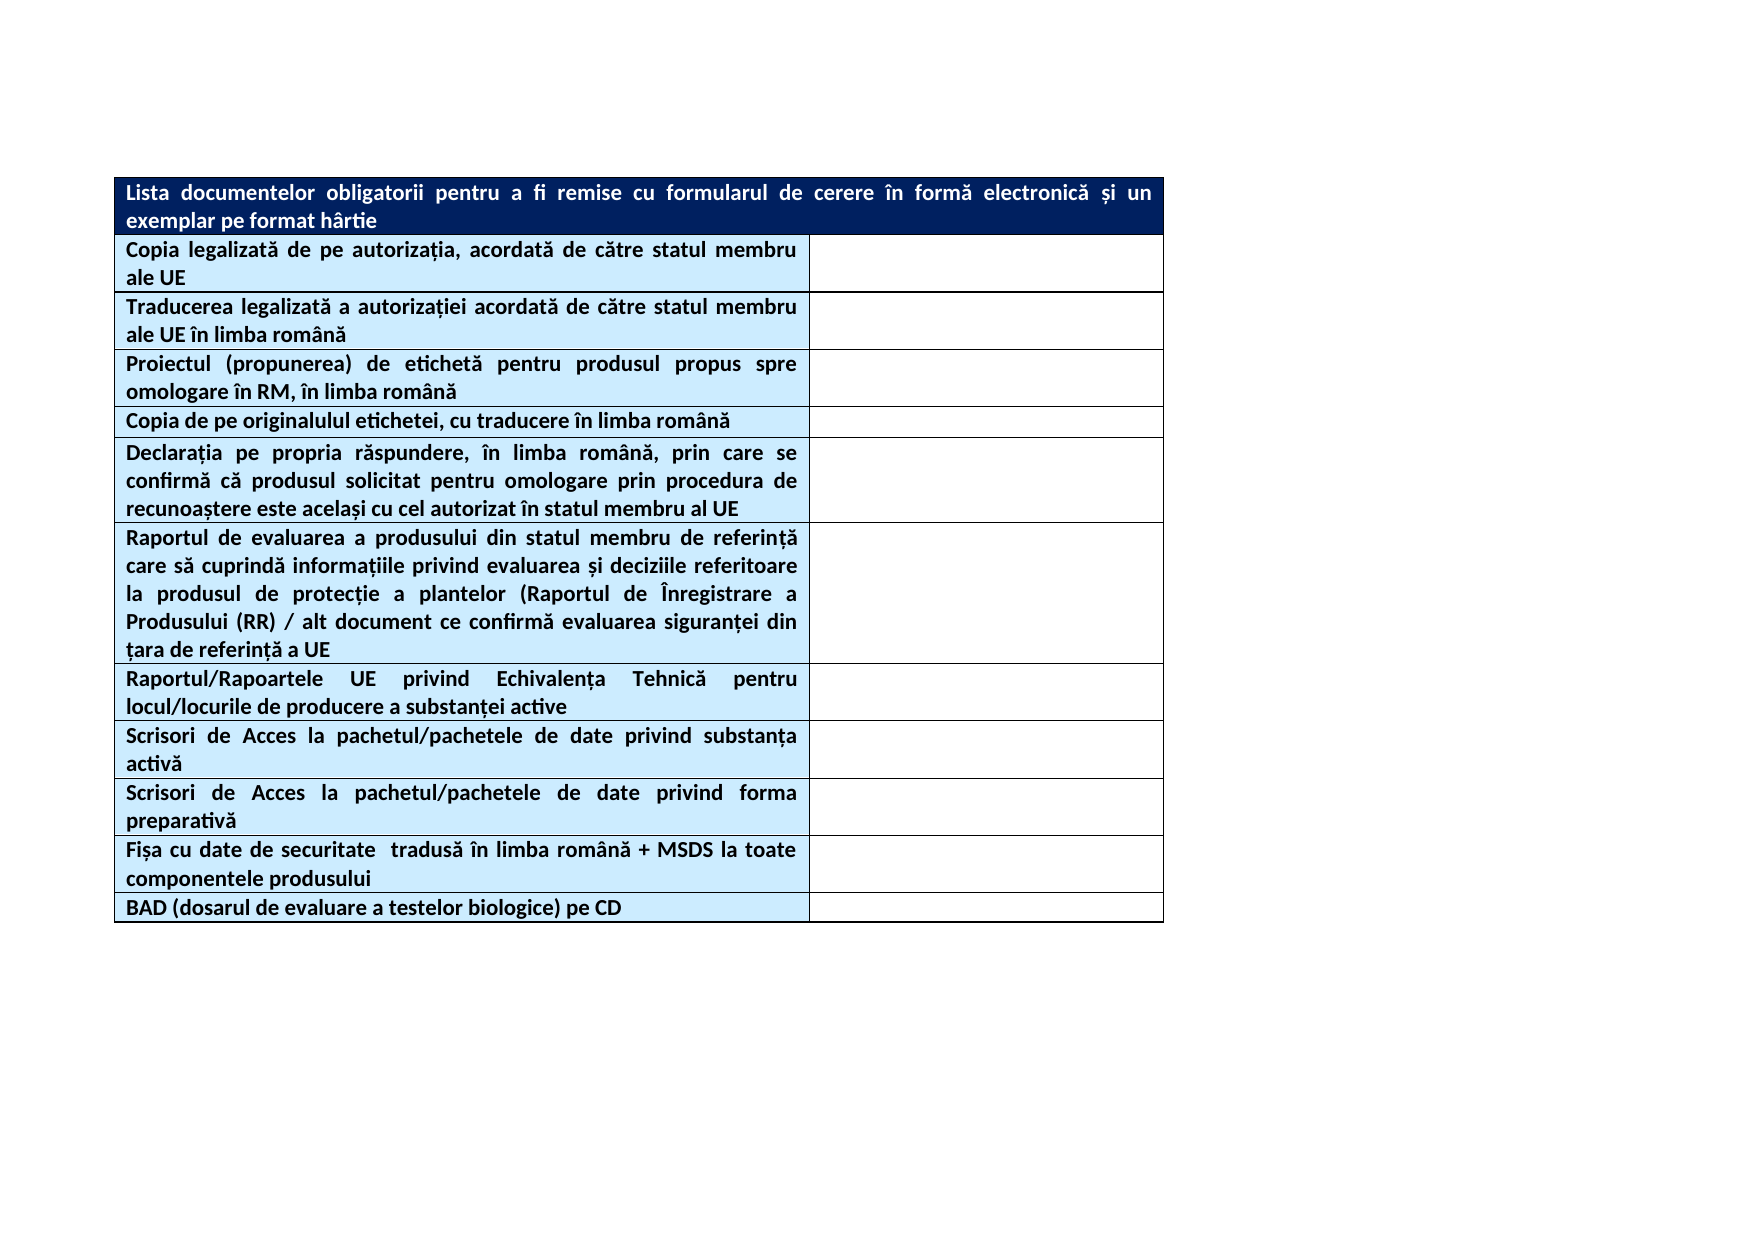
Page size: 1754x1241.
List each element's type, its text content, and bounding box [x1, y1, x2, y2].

table_cell [810, 407, 1163, 437]
table_cell Fişa cu date de securitate tradusă în limba română + MSDS la toate componentele produsului [115, 836, 809, 892]
table_cell [810, 438, 1163, 522]
table_cell [810, 293, 1163, 348]
table_header Lista documentelor obligatorii pentru a fi remise cu formularul de cerere în formă electronică și un exemplar pe format hârtie [115, 178, 1163, 234]
table_cell Scrisori de Acces la pachetul/pachetele de date privind substanţa activă [115, 721, 809, 777]
table_cell Declaraţia pe propria răspundere, în limba română, prin care se confirmă că produsul solicitat pentru omologare prin procedura de recunoaştere este acelaşi cu cel autorizat în statul membru al UE [115, 438, 809, 522]
table_cell Scrisori de Acces la pachetul/pachetele de date privind forma preparativă [115, 779, 809, 834]
table_cell [810, 664, 1163, 720]
table_cell Raportul/Rapoartele UE privind Echivalenţa Tehnică pentru locul/locurile de producere a substanţei active [115, 664, 809, 720]
table_cell [810, 893, 1163, 921]
table_cell [810, 721, 1163, 777]
table_cell [810, 235, 1163, 291]
table_cell Copia de pe originalulul etichetei, cu traducere în limba română [115, 407, 809, 437]
table_cell Proiectul (propunerea) de etichetă pentru produsul propus spre omologare în RM, în limba română [115, 350, 809, 406]
table_cell Copia legalizată de pe autorizaţia, acordată de către statul membru ale UE [115, 235, 809, 291]
table_cell [810, 779, 1163, 834]
table_cell [810, 350, 1163, 406]
table_cell Raportul de evaluarea a produsului din statul membru de referință care să cuprindă informațiile privind evaluarea și deciziile referitoare la produsul de protecție a plantelor (Raportul de Înregistrare a Produsului (RR) / alt document ce confirmă evaluarea siguranţei din ţara de referinţă a UE [115, 523, 809, 663]
table_cell [810, 523, 1163, 663]
table_cell BAD (dosarul de evaluare a testelor biologice) pe CD [115, 893, 809, 921]
table_cell [810, 836, 1163, 892]
table_cell Traducerea legalizată a autorizaţiei acordată de către statul membru ale UE în limba română [115, 293, 809, 348]
